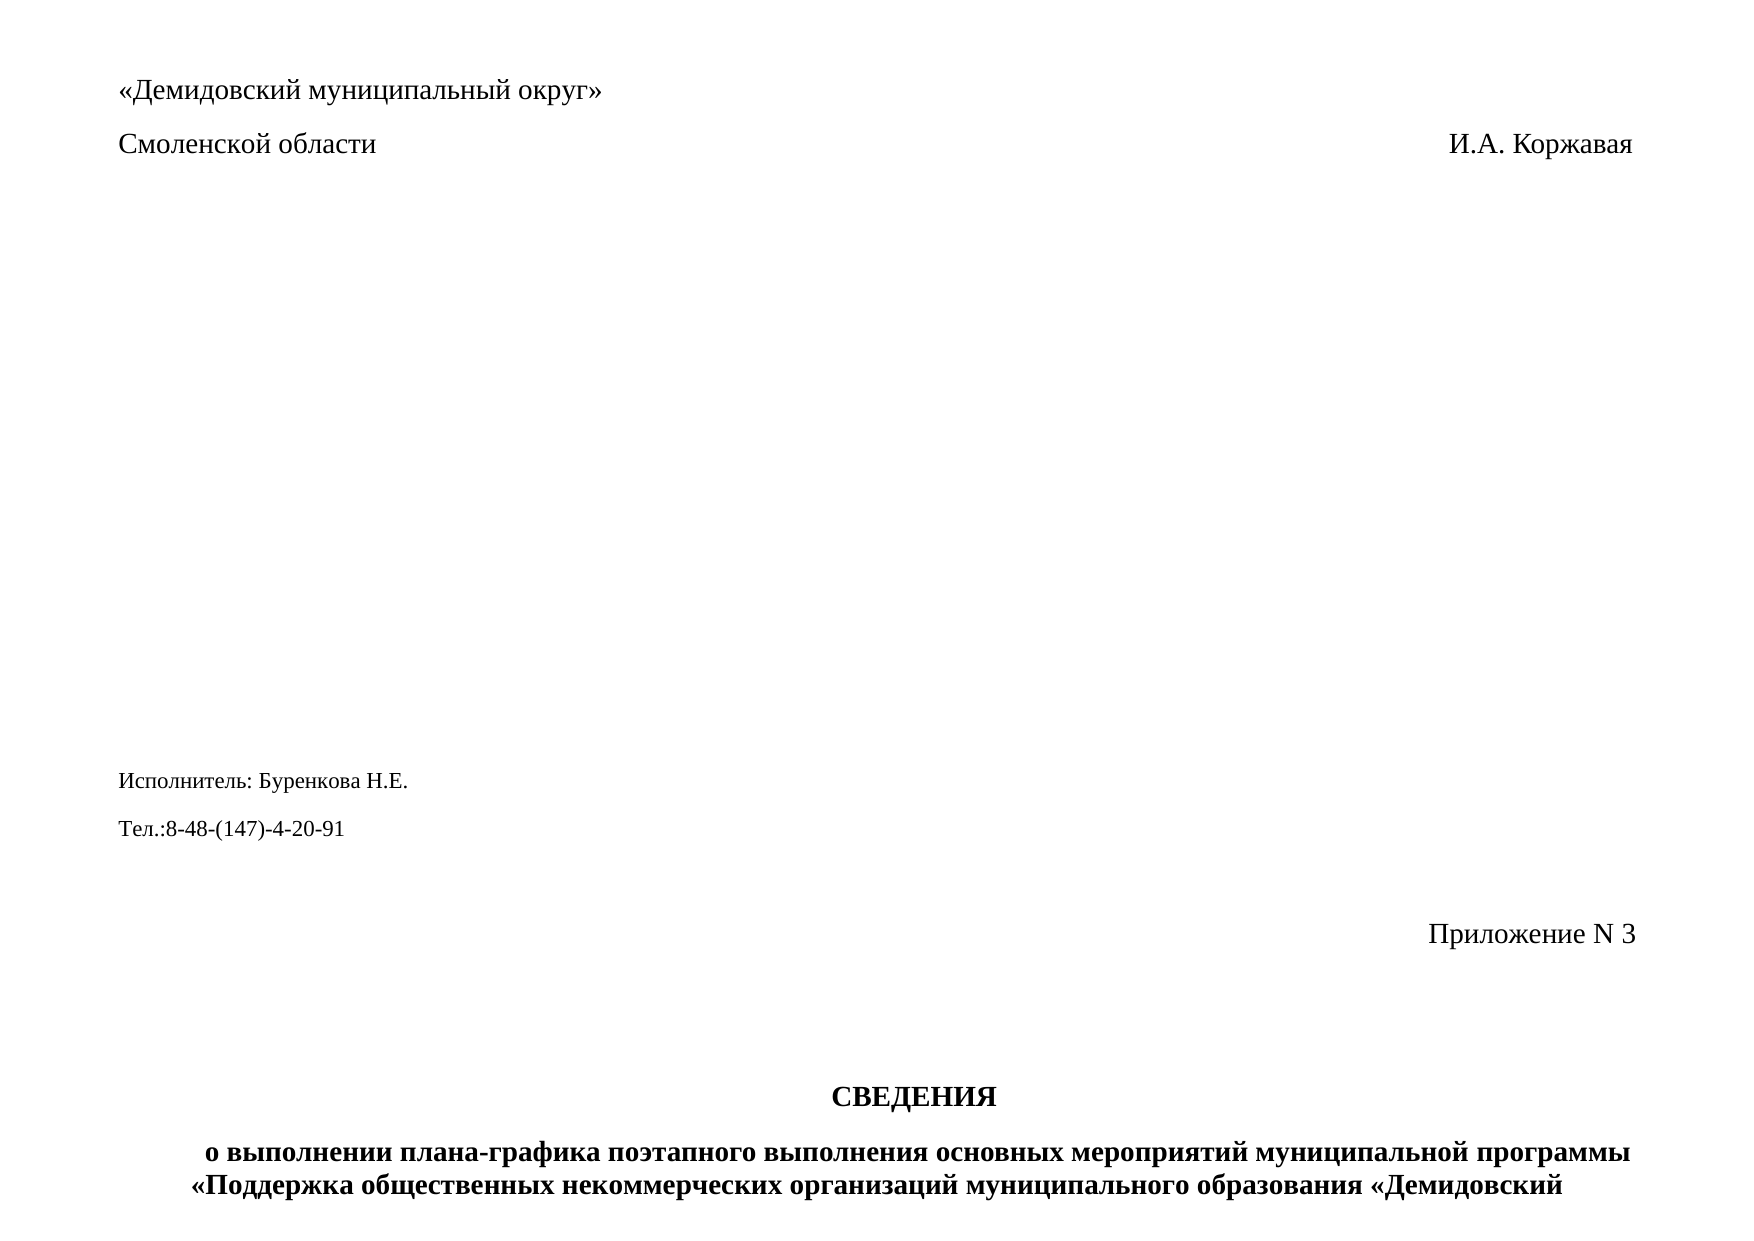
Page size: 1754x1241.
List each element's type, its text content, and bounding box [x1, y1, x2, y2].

text Приложение N 3 [118, 916, 1636, 950]
text Тел.:8-48-(147)-4-20-91 [118, 815, 1636, 841]
text СВЕДЕНИЯ [118, 1079, 1636, 1113]
text «Демидовский муниципальный округ» [118, 72, 1636, 105]
text Смоленской области И.А. Коржавая [118, 126, 1636, 160]
text Исполнитель: Буренкова Н.Е. [118, 768, 1636, 794]
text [118, 1134, 1636, 1201]
